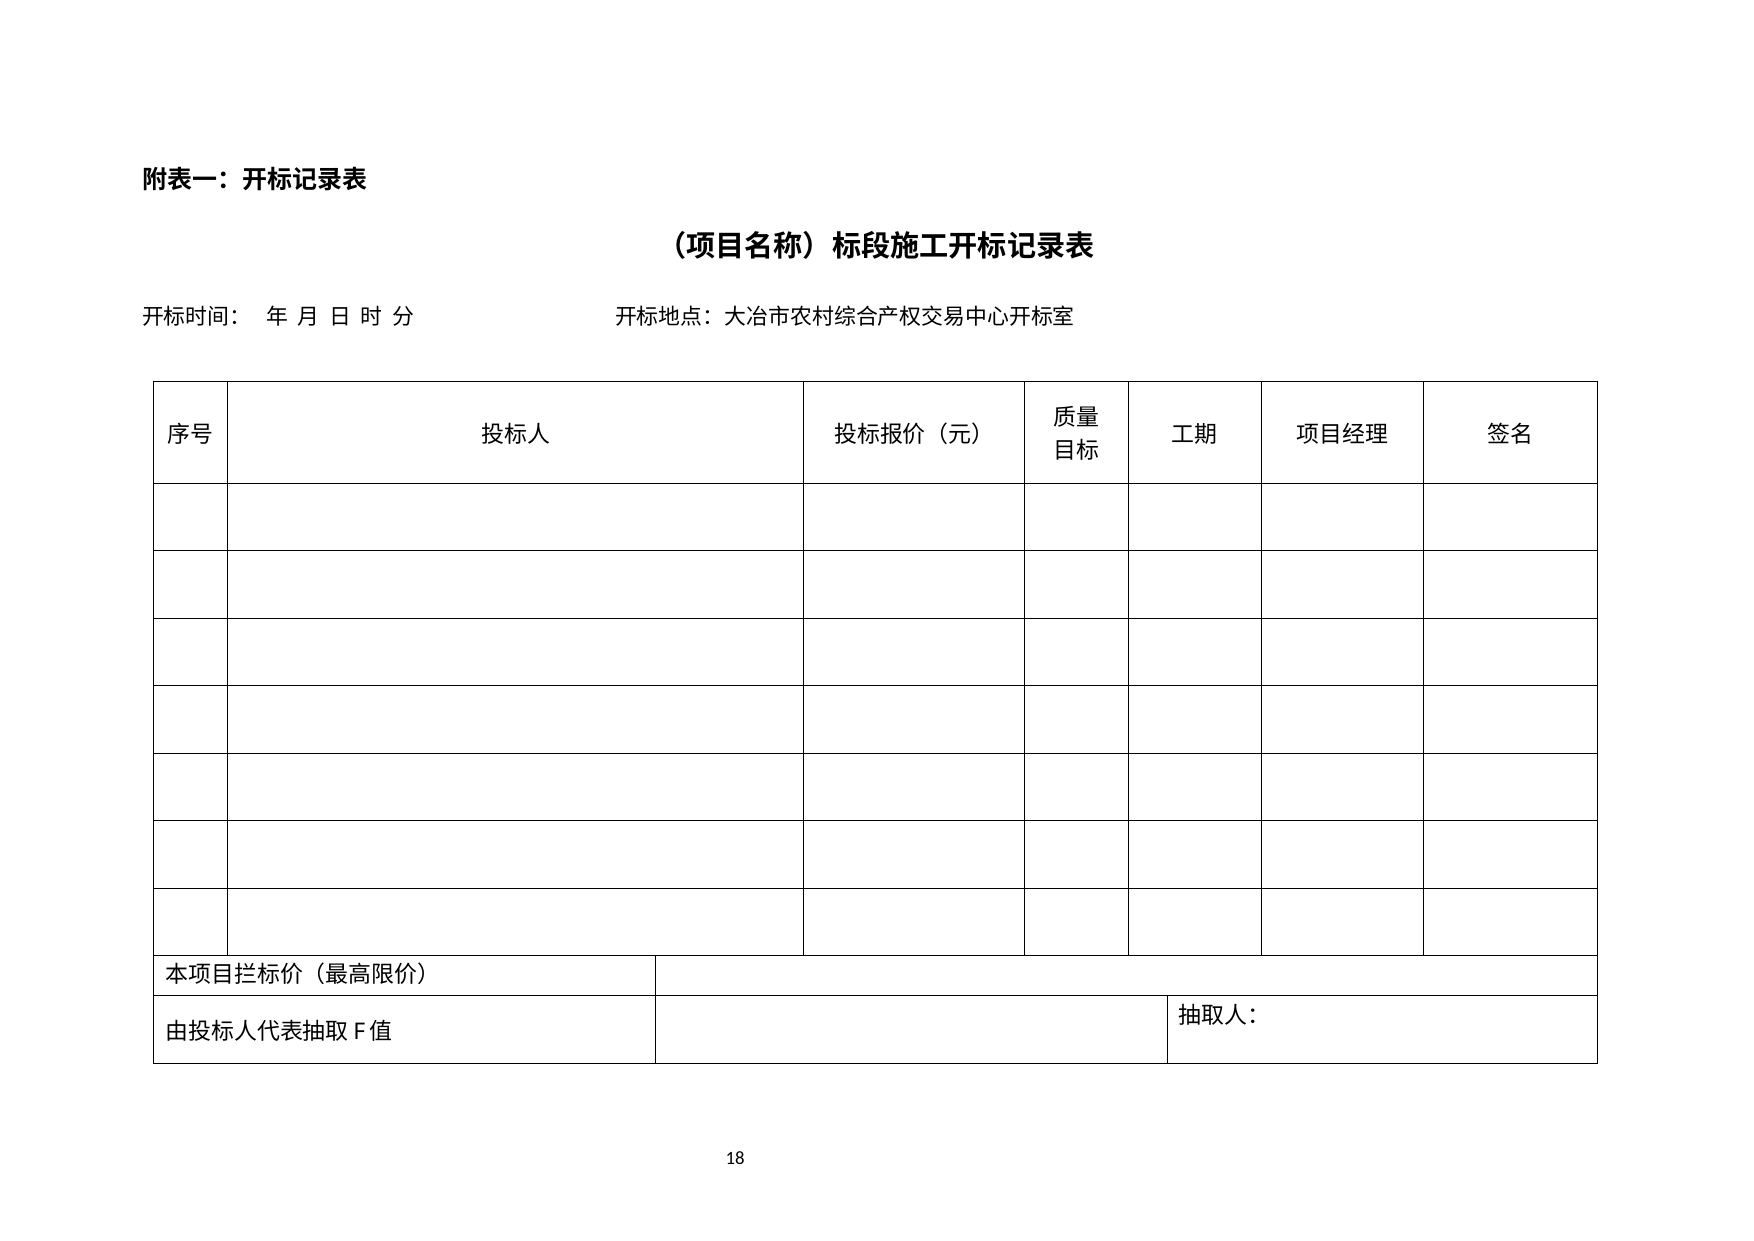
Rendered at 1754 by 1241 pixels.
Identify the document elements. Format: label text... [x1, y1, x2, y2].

table_cell [228, 619, 803, 685]
table_cell [1424, 821, 1597, 888]
table_cell [1129, 686, 1261, 753]
table_header 投标报价（元） [804, 382, 1024, 483]
table_header 工期 [1129, 382, 1261, 483]
table_cell [1129, 551, 1261, 618]
table_cell [1262, 686, 1423, 753]
table_cell [1129, 821, 1261, 888]
table_cell [154, 889, 227, 955]
table_cell [656, 996, 1167, 1063]
table_cell [1025, 754, 1128, 820]
table_cell [1262, 551, 1423, 618]
table_cell [1424, 484, 1597, 550]
table_cell [1025, 484, 1128, 550]
text 开标时间： 年 月 日 时 分 开标地点：大冶市农村综合产权交易中心开标室 [142, 298, 1566, 331]
table_cell [154, 821, 227, 888]
table_cell [1262, 754, 1423, 820]
table_cell [154, 686, 227, 753]
table_cell [1025, 619, 1128, 685]
table_cell [804, 686, 1024, 753]
table_cell [1129, 484, 1261, 550]
table_cell [228, 889, 803, 955]
table_cell [1129, 889, 1261, 955]
table_cell [1025, 889, 1128, 955]
table_cell [228, 821, 803, 888]
table_cell [804, 889, 1024, 955]
table_cell [804, 484, 1024, 550]
table_cell [1129, 619, 1261, 685]
table_cell [1025, 821, 1128, 888]
table_cell [228, 551, 803, 618]
table_cell [1262, 484, 1423, 550]
table_header 质量 目标 [1025, 382, 1128, 483]
table_cell 由投标人代表抽取F值 [154, 996, 655, 1063]
table_cell [154, 484, 227, 550]
table_cell [228, 686, 803, 753]
table_cell [228, 754, 803, 820]
table_cell [804, 821, 1024, 888]
table_cell [154, 619, 227, 685]
table_cell [1025, 551, 1128, 618]
table_cell [1262, 821, 1423, 888]
table_cell [1025, 686, 1128, 753]
table_cell [1262, 889, 1423, 955]
table_cell 本项目拦标价（最高限价） [154, 956, 655, 995]
table_header 投标人 [228, 382, 803, 483]
table_cell [154, 754, 227, 820]
table_header 项目经理 [1262, 382, 1423, 483]
table_cell [804, 619, 1024, 685]
table_cell [154, 551, 227, 618]
table_cell [1424, 619, 1597, 685]
subtitle 附表一：开标记录表 [142, 144, 1609, 211]
table_cell [1424, 551, 1597, 618]
table_cell [228, 484, 803, 550]
table_cell [1424, 889, 1597, 955]
table_cell 抽取人： [1168, 996, 1597, 1063]
table_cell [1129, 754, 1261, 820]
table_cell [804, 551, 1024, 618]
table_cell [1262, 619, 1423, 685]
text （项目名称）标段施工开标记录表 [142, 211, 1609, 277]
table_cell [1424, 754, 1597, 820]
table_cell [656, 956, 1597, 995]
table_header 序号 [154, 382, 227, 483]
table_header 签名 [1424, 382, 1597, 483]
table_cell [1424, 686, 1597, 753]
table_cell [804, 754, 1024, 820]
